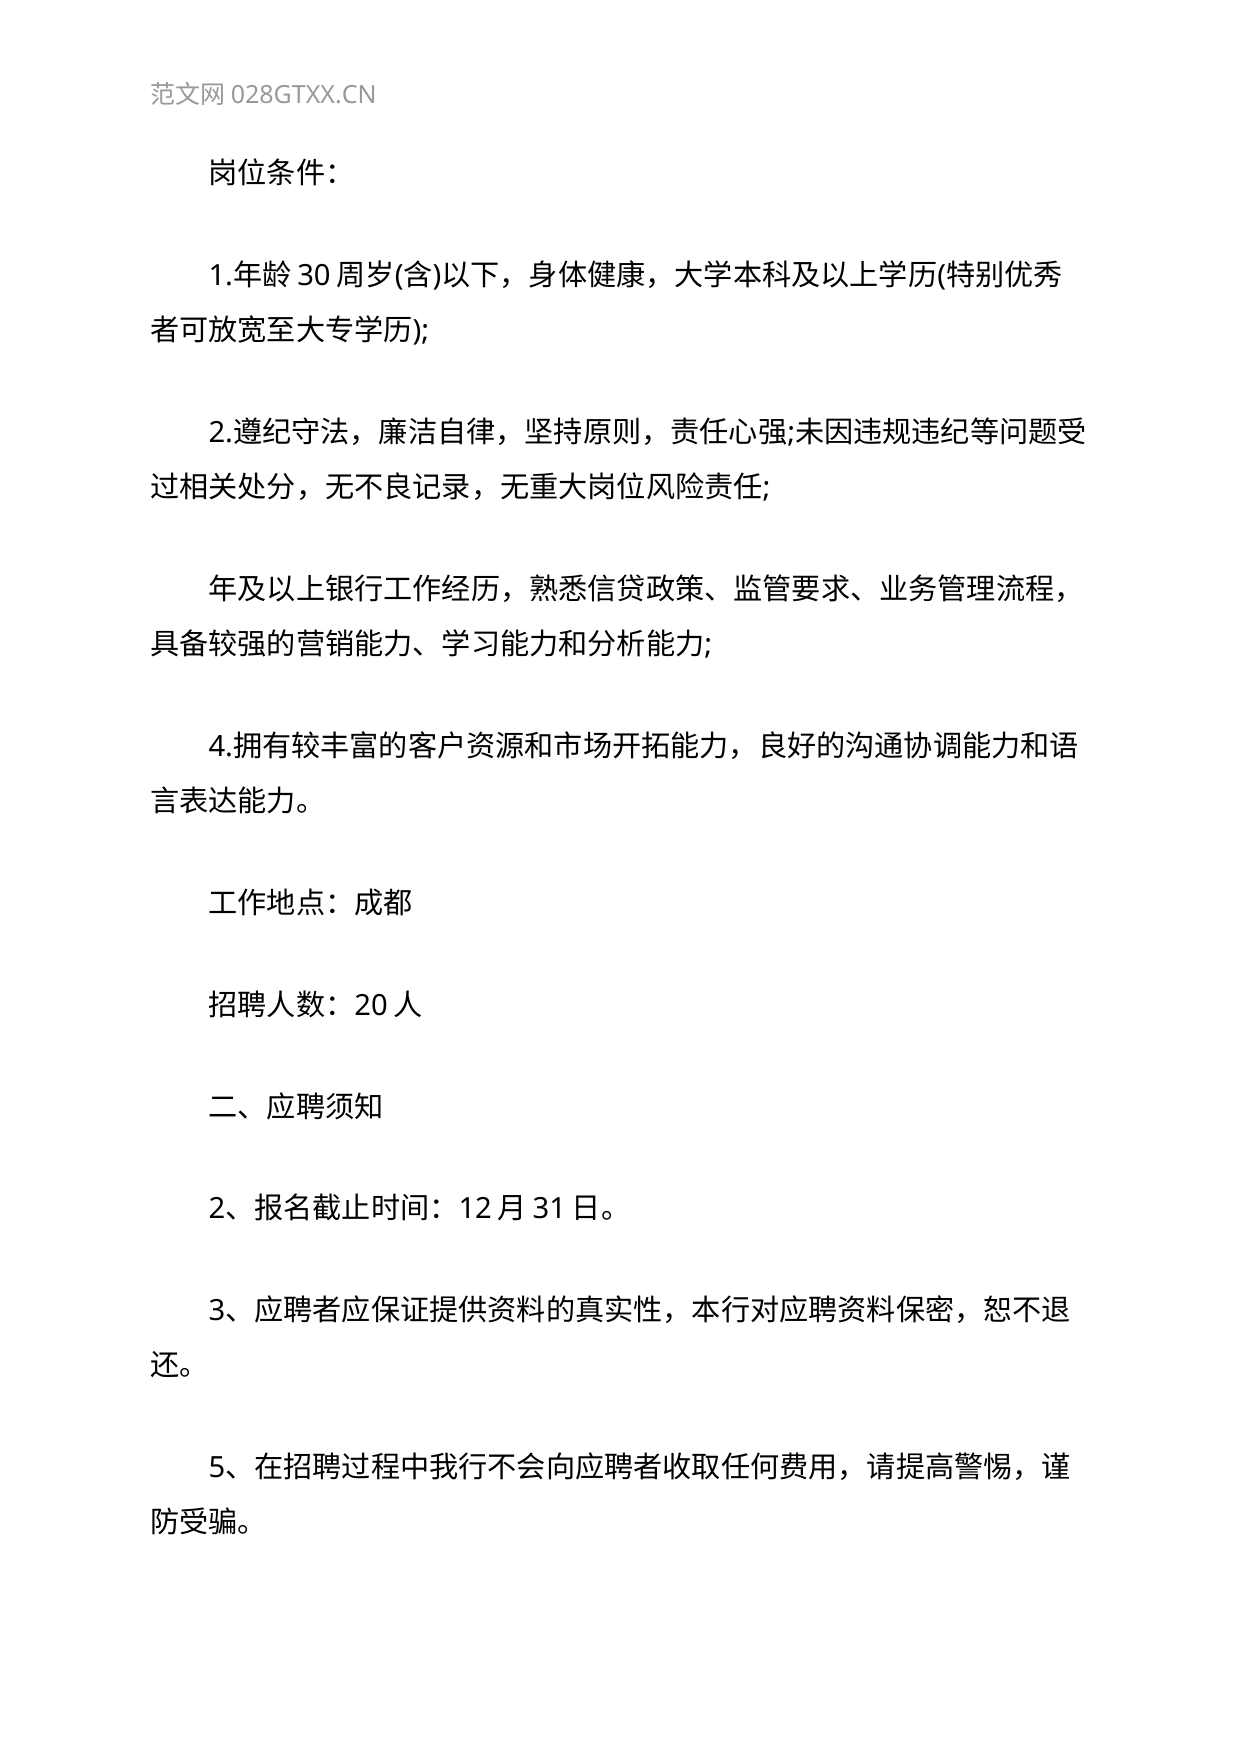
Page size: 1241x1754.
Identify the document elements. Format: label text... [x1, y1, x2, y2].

text 5、在招聘过程中我行不会向应聘者收取任何费用，请提高警惕，谨防受骗。 [150, 1444, 1090, 1541]
text 1.年龄30周岁(含)以下，身体健康，大学本科及以上学历(特别优秀者可放宽至大专学历); [150, 252, 1090, 349]
text 4.拥有较丰富的客户资源和市场开拓能力，良好的沟通协调能力和语言表达能力。 [150, 723, 1090, 820]
text 年及以上银行工作经历，熟悉信贷政策、监管要求、业务管理流程，具备较强的营销能力、学习能力和分析能力; [150, 566, 1090, 663]
text 岗位条件： [150, 150, 1090, 192]
text 工作地点：成都 [150, 879, 1090, 922]
text 2.遵纪守法，廉洁自律，坚持原则，责任心强;未因违规违纪等问题受过相关处分，无不良记录，无重大岗位风险责任; [150, 409, 1090, 506]
text 3、应聘者应保证提供资料的真实性，本行对应聘资料保密，恕不退还。 [150, 1287, 1090, 1384]
text 2、报名截止时间：12月31日。 [150, 1185, 1090, 1227]
text 二、应聘须知 [150, 1083, 1090, 1125]
text 招聘人数：20人 [150, 981, 1090, 1023]
